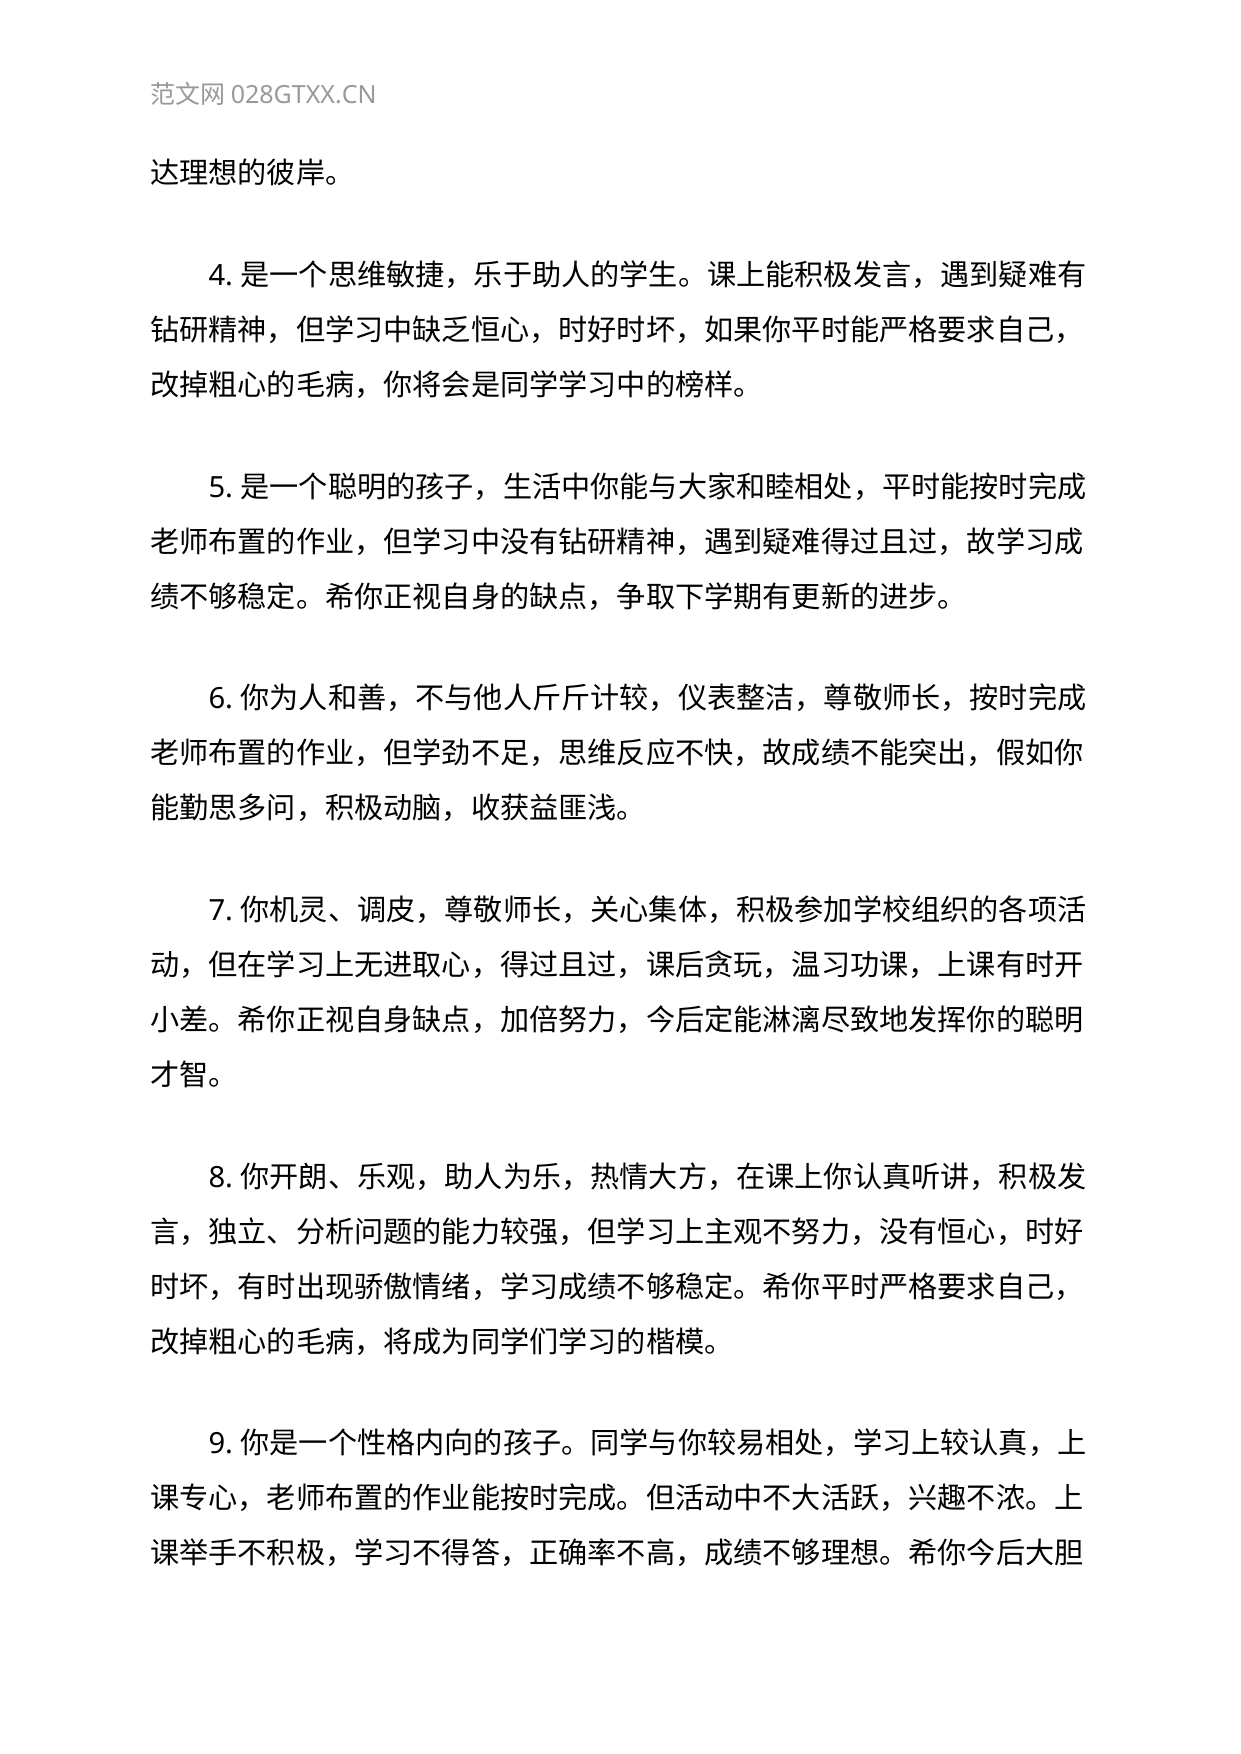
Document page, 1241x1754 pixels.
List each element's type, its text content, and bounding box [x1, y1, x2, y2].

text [150, 150, 1090, 192]
text 4. 是一个思维敏捷，乐于助人的学生。课上能积极发言，遇到疑难有钻研精神，但学习中缺乏恒心，时好时坏，如果你平时能严格要求自己，改掉粗心的毛病，你将会是同学学习中的榜样。 [150, 252, 1090, 404]
text 5. 是一个聪明的孩子，生活中你能与大家和睦相处，平时能按时完成老师布置的作业，但学习中没有钻研精神，遇到疑难得过且过，故学习成绩不够稳定。希你正视自身的缺点，争取下学期有更新的进步。 [150, 463, 1090, 616]
text 6. 你为人和善，不与他人斤斤计较，仪表整洁，尊敬师长，按时完成老师布置的作业，但学劲不足，思维反应不快，故成绩不能突出，假如你能勤思多问，积极动脑，收获益匪浅。 [150, 675, 1090, 827]
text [150, 1420, 1090, 1572]
text 8. 你开朗、乐观，助人为乐，热情大方，在课上你认真听讲，积极发言，独立、分析问题的能力较强，但学习上主观不努力，没有恒心，时好时坏，有时出现骄傲情绪，学习成绩不够稳定。希你平时严格要求自己，改掉粗心的毛病，将成为同学们学习的楷模。 [150, 1153, 1090, 1360]
text 7. 你机灵、调皮，尊敬师长，关心集体，积极参加学校组织的各项活动，但在学习上无进取心，得过且过，课后贪玩，温习功课，上课有时开小差。希你正视自身缺点，加倍努力，今后定能淋漓尽致地发挥你的聪明才智。 [150, 887, 1090, 1094]
